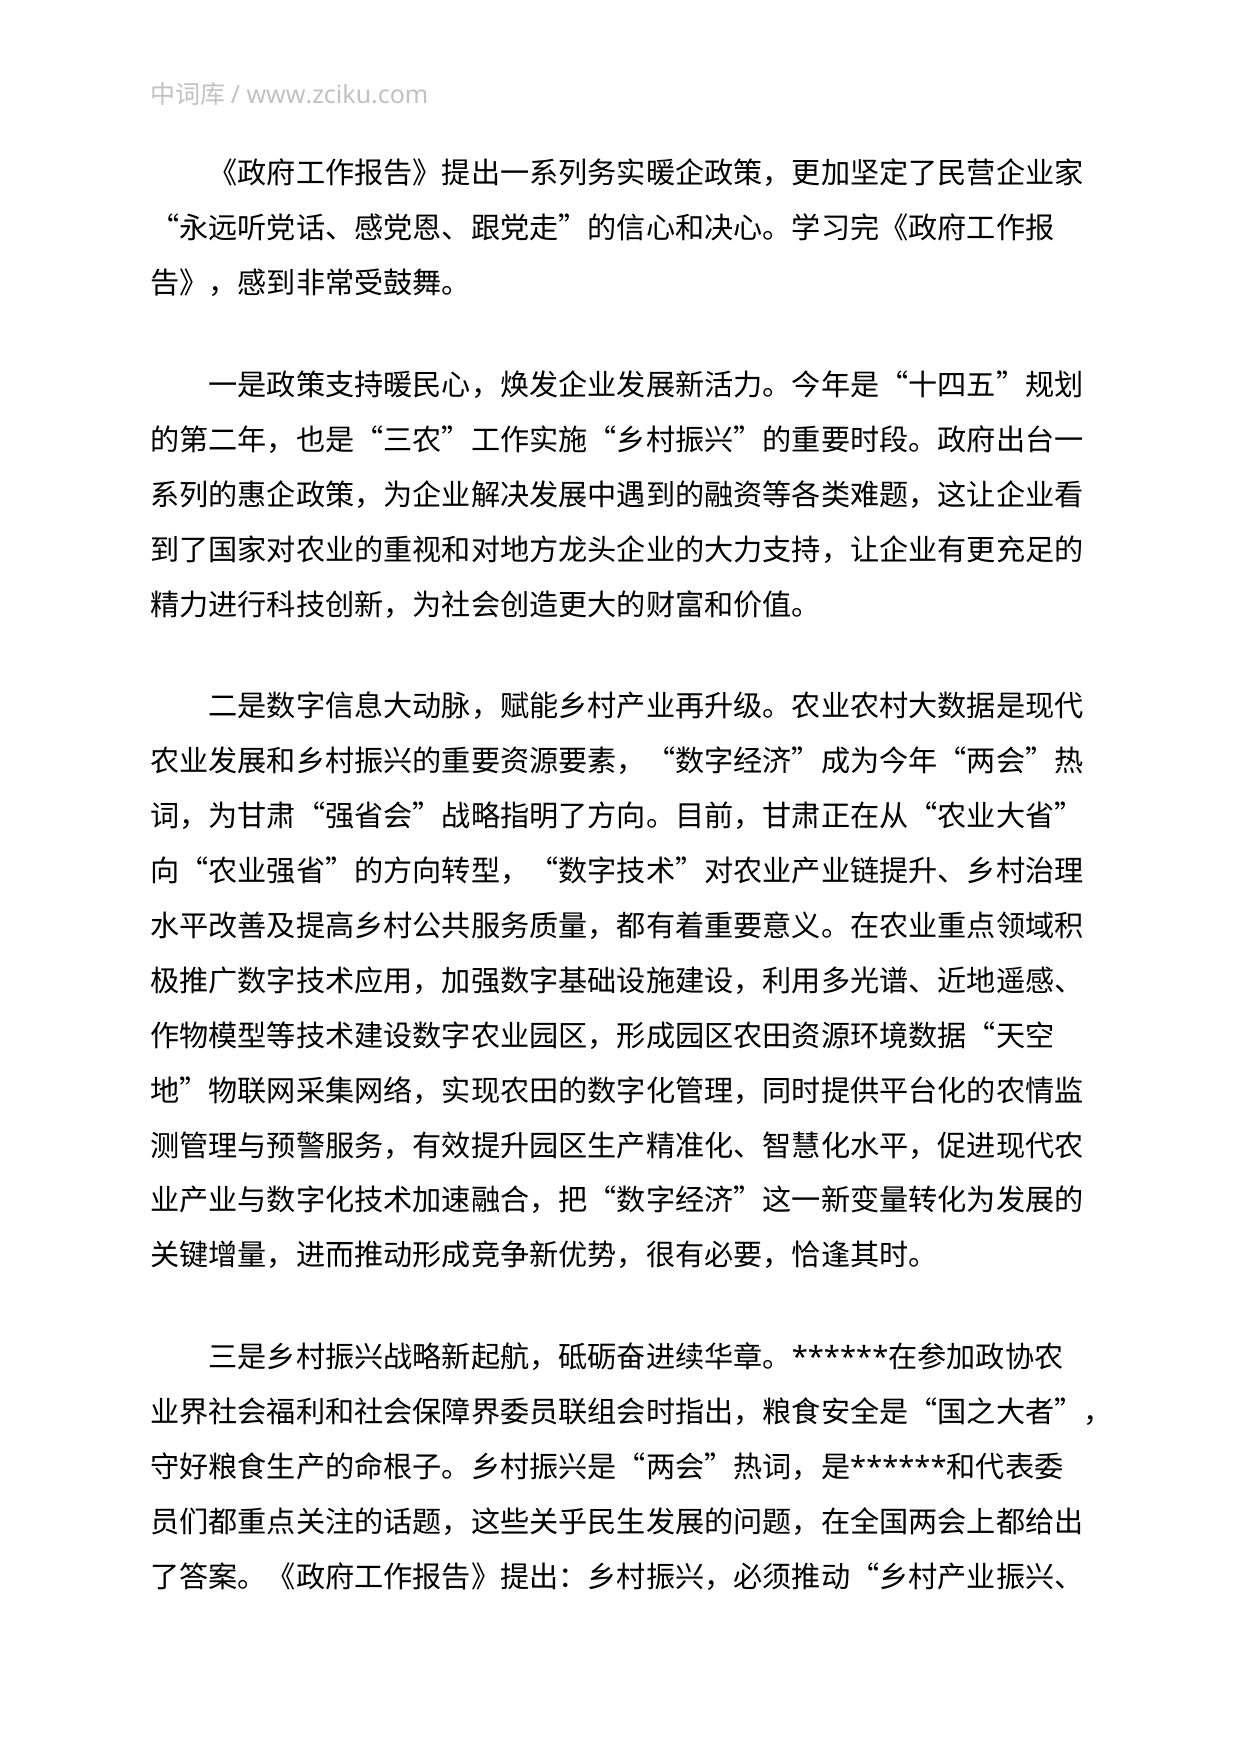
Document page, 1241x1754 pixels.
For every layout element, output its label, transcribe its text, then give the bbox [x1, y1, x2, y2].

text 一是政策支持暖民心，焕发企业发展新活力。今年是“十四五”规划的第二年，也是“三农”工作实施“乡村振兴”的重要时段。政府出台一系列的惠企政策，为企业解决发展中遇到的融资等各类难题，这让企业看到了国家对农业的重视和对地方龙头企业的大力支持，让企业有更充足的精力进行科技创新，为社会创造更大的财富和价值。 [150, 362, 1090, 623]
text 《政府工作报告》提出一系列务实暖企政策，更加坚定了民营企业家“永远听党话、感党恩、跟党走”的信心和决心。学习完《政府工作报告》，感到非常受鼓舞。 [150, 150, 1090, 302]
text 二是数字信息大动脉，赋能乡村产业再升级。农业农村大数据是现代农业发展和乡村振兴的重要资源要素，“数字经济”成为今年“两会”热词，为甘肃“强省会”战略指明了方向。目前，甘肃正在从“农业大省”向“农业强省”的方向转型，“数字技术”对农业产业链提升、乡村治理水平改善及提高乡村公共服务质量，都有着重要意义。在农业重点领域积极推广数字技术应用，加强数字基础设施建设，利用多光谱、近地遥感、作物模型等技术建设数字农业园区，形成园区农田资源环境数据“天空地”物联网采集网络，实现农田的数字化管理，同时提供平台化的农情监测管理与预警服务，有效提升园区生产精准化、智慧化水平，促进现代农业产业与数字化技术加速融合，把“数字经济”这一新变量转化为发展的关键增量，进而推动形成竞争新优势，很有必要，恰逢其时。 [150, 683, 1090, 1274]
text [150, 1334, 1090, 1596]
